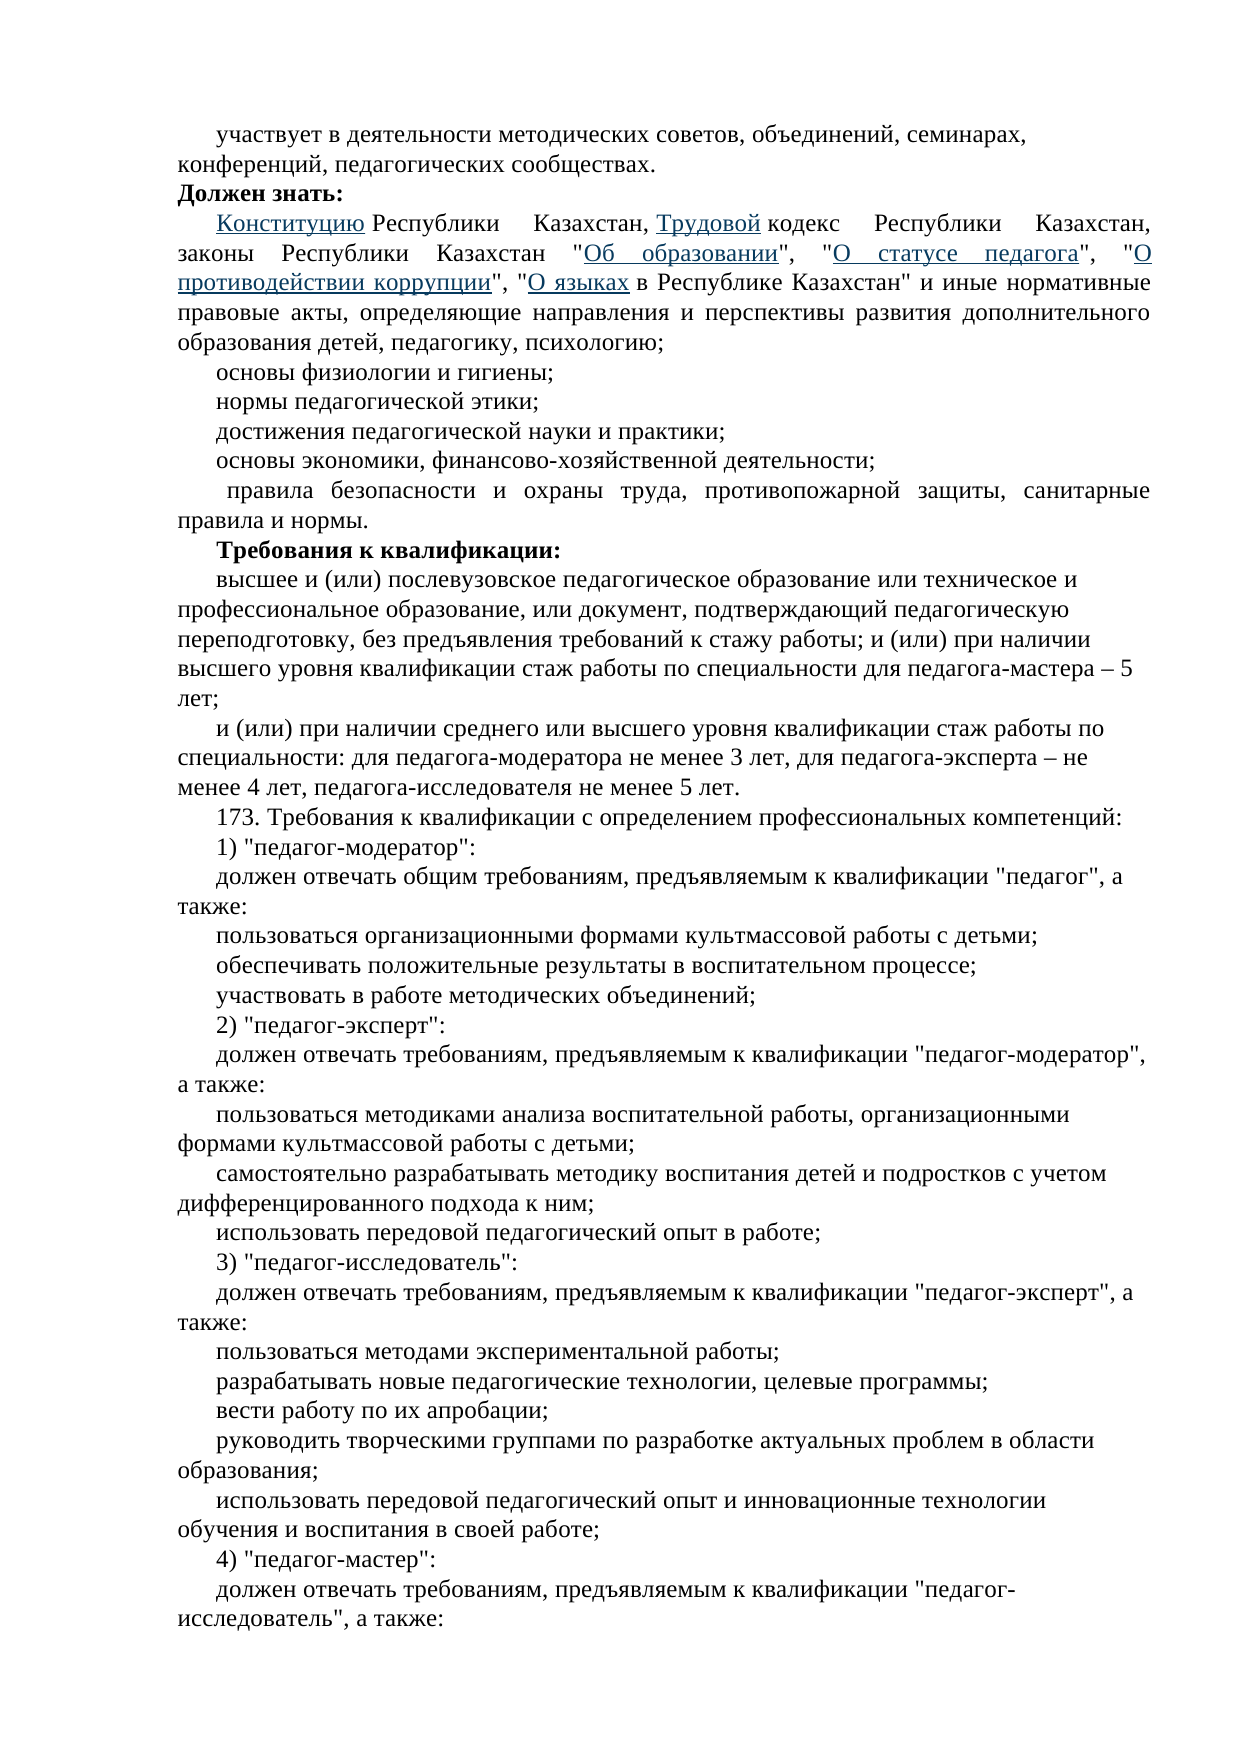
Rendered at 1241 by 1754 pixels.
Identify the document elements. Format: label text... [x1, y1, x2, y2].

text должен отвечать требованиям, предъявляемым к квалификации "педагог-эксперт", а также: [177, 1276, 1152, 1335]
text нормы педагогической этики; [177, 385, 1152, 415]
text самостоятельно разрабатывать методику воспитания детей и подростков с учетом дифференцированного подхода к ним; [177, 1157, 1152, 1217]
text пользоваться организационными формами культмассовой работы с детьми; [177, 920, 1152, 949]
text вести работу по их апробации; [177, 1395, 1152, 1424]
text должен отвечать требованиям, предъявляемым к квалификации "педагог-модератор", а также: [177, 1038, 1152, 1098]
text основы физиологии и гигиены; [177, 356, 1152, 385]
text участвует в деятельности методических советов, объединений, семинарах, конференций, педагогических сообществах. [177, 118, 1152, 177]
text участвовать в работе методических объединений; [177, 979, 1152, 1009]
text должен отвечать требованиям, предъявляемым к квалификации "педагог-исследователь", а также: [177, 1573, 1152, 1632]
text высшее и (или) послевузовское педагогическое образование или техническое и профессиональное образование, или документ, подтверждающий педагогическую переподготовку, без предъявления требований к стажу работы; и (или) при наличии высшего уровня квалификации стаж работы по специальности для педагога-мастера – 5 лет; [177, 563, 1152, 712]
text Требования к квалификации: [177, 534, 1152, 563]
text пользоваться методиками анализа воспитательной работы, организационными формами культмассовой работы с детьми; [177, 1098, 1152, 1157]
text достижения педагогической науки и практики; [177, 415, 1152, 445]
text Конституцию Республики Казахстан, Трудовой кодекс Республики Казахстан, законы Республики Казахстан "Об образовании", "О статусе педагога", "О противодействии коррупции", "О языках в Республике Казахстан" и иные нормативные правовые акты, определяющие направления и перспективы развития дополнительного образования детей, педагогику, психологию; [177, 207, 1152, 356]
text правила безопасности и охраны труда, противопожарной защиты, санитарные правила и нормы. [177, 474, 1152, 534]
text использовать передовой педагогический опыт в работе; [177, 1217, 1152, 1246]
text должен отвечать общим требованиям, предъявляемым к квалификации "педагог", а также: [177, 860, 1152, 920]
text пользоваться методами экспериментальной работы; [177, 1335, 1152, 1365]
text 4) "педагог-мастер": [177, 1543, 1152, 1573]
text 3) "педагог-исследователь": [177, 1246, 1152, 1276]
text использовать передовой педагогический опыт и инновационные технологии обучения и воспитания в своей работе; [177, 1484, 1152, 1543]
text разрабатывать новые педагогические технологии, целевые программы; [177, 1365, 1152, 1395]
text обеспечивать положительные результаты в воспитательном процессе; [177, 949, 1152, 979]
text 2) "педагог-эксперт": [177, 1009, 1152, 1038]
text 173. Требования к квалификации с определением профессиональных компетенций: [177, 801, 1152, 831]
text основы экономики, финансово-хозяйственной деятельности; [177, 445, 1152, 474]
text Должен знать: [177, 177, 1152, 207]
text 1) "педагог-модератор": [177, 831, 1152, 860]
text руководить творческими группами по разработке актуальных проблем в области образования; [177, 1424, 1152, 1484]
text и (или) при наличии среднего или высшего уровня квалификации стаж работы по специальности: для педагога-модератора не менее 3 лет, для педагога-эксперта – не менее 4 лет, педагога-исследователя не менее 5 лет. [177, 712, 1152, 801]
